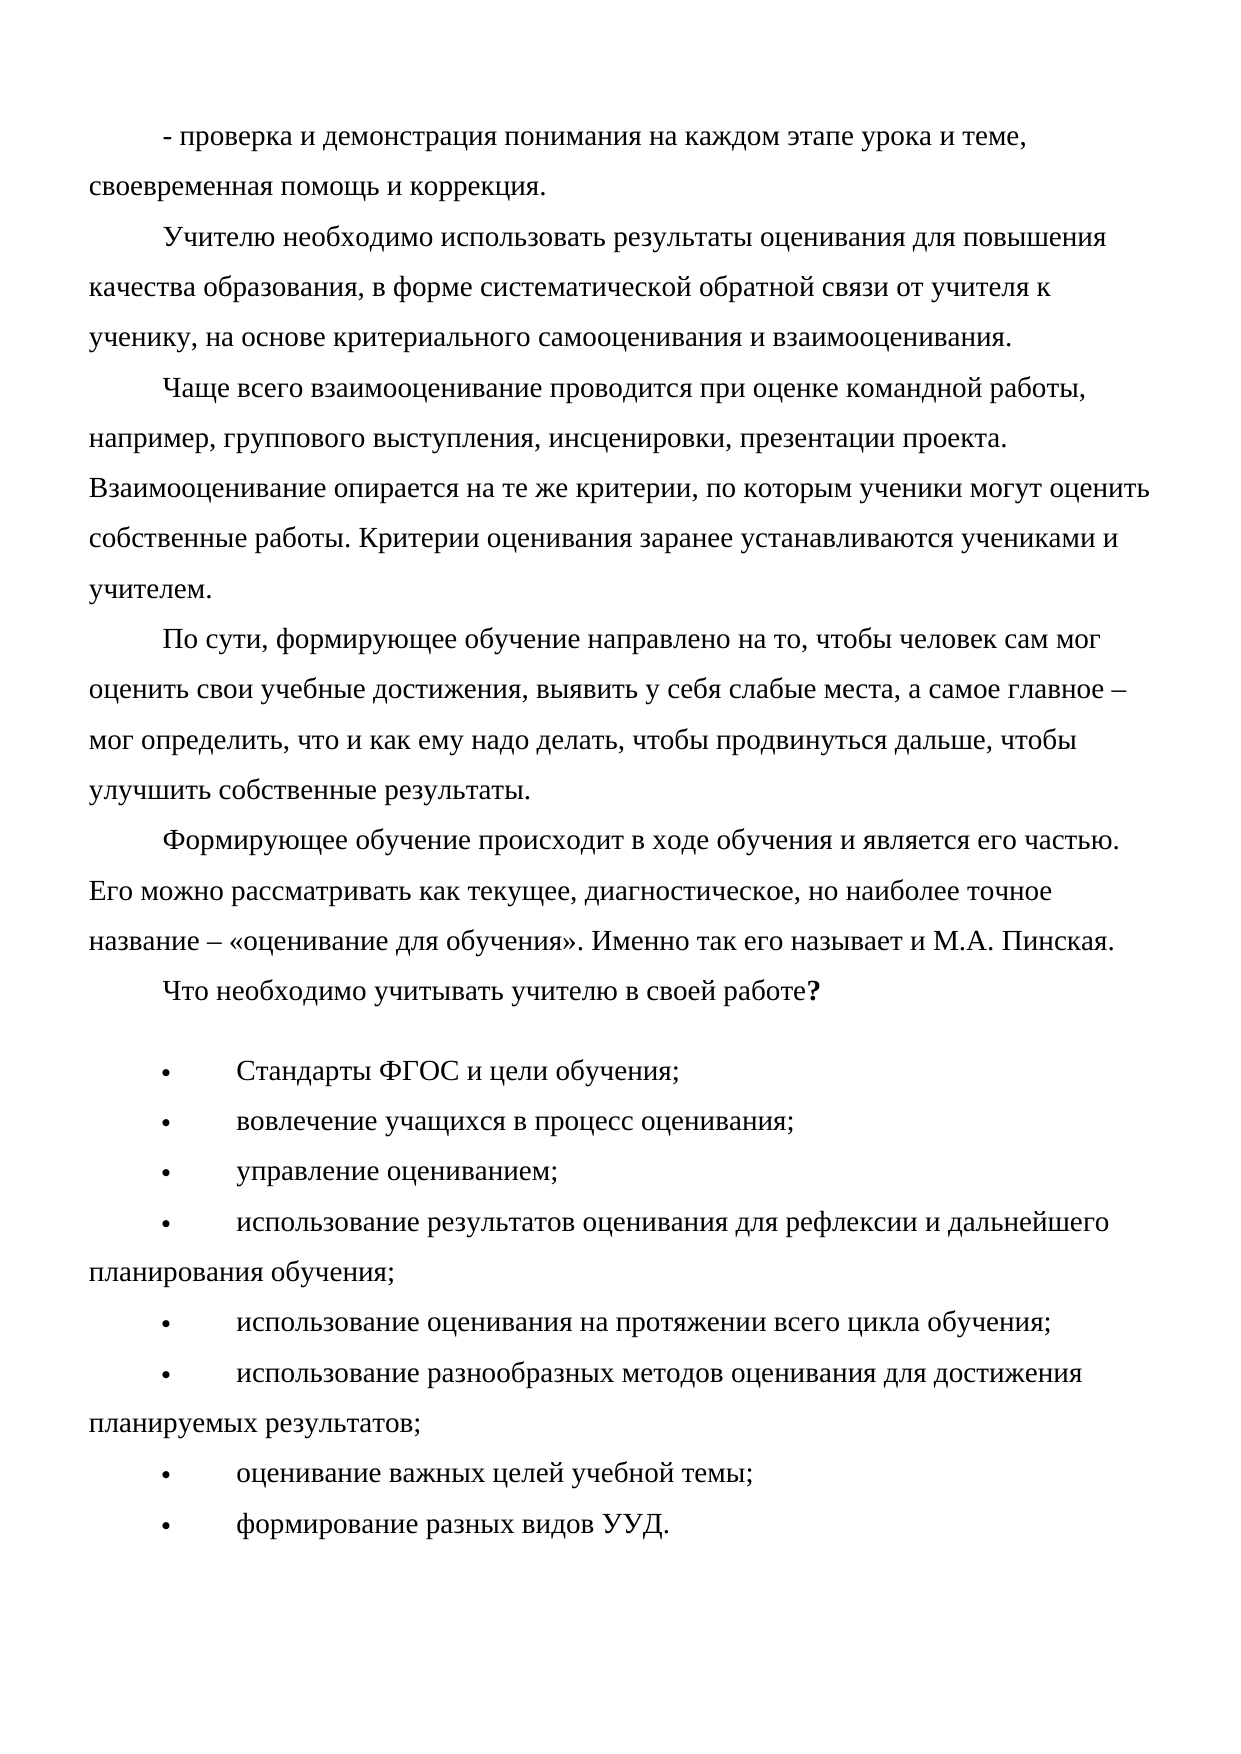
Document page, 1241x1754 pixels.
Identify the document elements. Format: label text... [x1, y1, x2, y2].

text Формирующее обучение происходит в ходе обучения и является его частью. Его можно рассматривать как текущее, диагностическое, но наиболее точное название – «оценивание для обучения». Именно так его называет и М.А. Пинская. [89, 822, 1152, 957]
text Что необходимо учитывать учителю в своей работе? [89, 973, 1152, 1007]
text Чаще всего взаимооценивание проводится при оценке командной работы, например, группового выступления, инсценировки, презентации проекта. Взаимооценивание опирается на те же критерии, по которым ученики могут оценить собственные работы. Критерии оценивания заранее устанавливаются учениками и учителем. [89, 370, 1152, 604]
text - проверка и демонстрация понимания на каждом этапе урока и теме, своевременная помощь и коррекция. [89, 118, 1152, 202]
list формирование разных видов УУД. [89, 1506, 1152, 1539]
list вовлечение учащихся в процесс оценивания; [89, 1103, 1152, 1137]
list использование разнообразных методов оценивания для достижения планируемых результатов; [89, 1355, 1152, 1439]
list управление оцениванием; [89, 1153, 1152, 1187]
text По сути, формирующее обучение направлено на то, чтобы человек сам мог оценить свои учебные достижения, выявить у себя слабые места, а самое главное – мог определить, что и как ему надо делать, чтобы продвинуться дальше, чтобы улучшить собственные результаты. [89, 621, 1152, 806]
list оценивание важных целей учебной темы; [89, 1455, 1152, 1489]
list использование оценивания на протяжении всего цикла обучения; [89, 1304, 1152, 1338]
list Стандарты ФГОС и цели обучения; [89, 1053, 1152, 1086]
list использование результатов оценивания для рефлексии и дальнейшего планирования обучения; [89, 1204, 1152, 1288]
text Учителю необходимо использовать результаты оценивания для повышения качества образования, в форме систематической обратной связи от учителя к ученику, на основе критериального самооценивания и взаимооценивания. [89, 219, 1152, 353]
